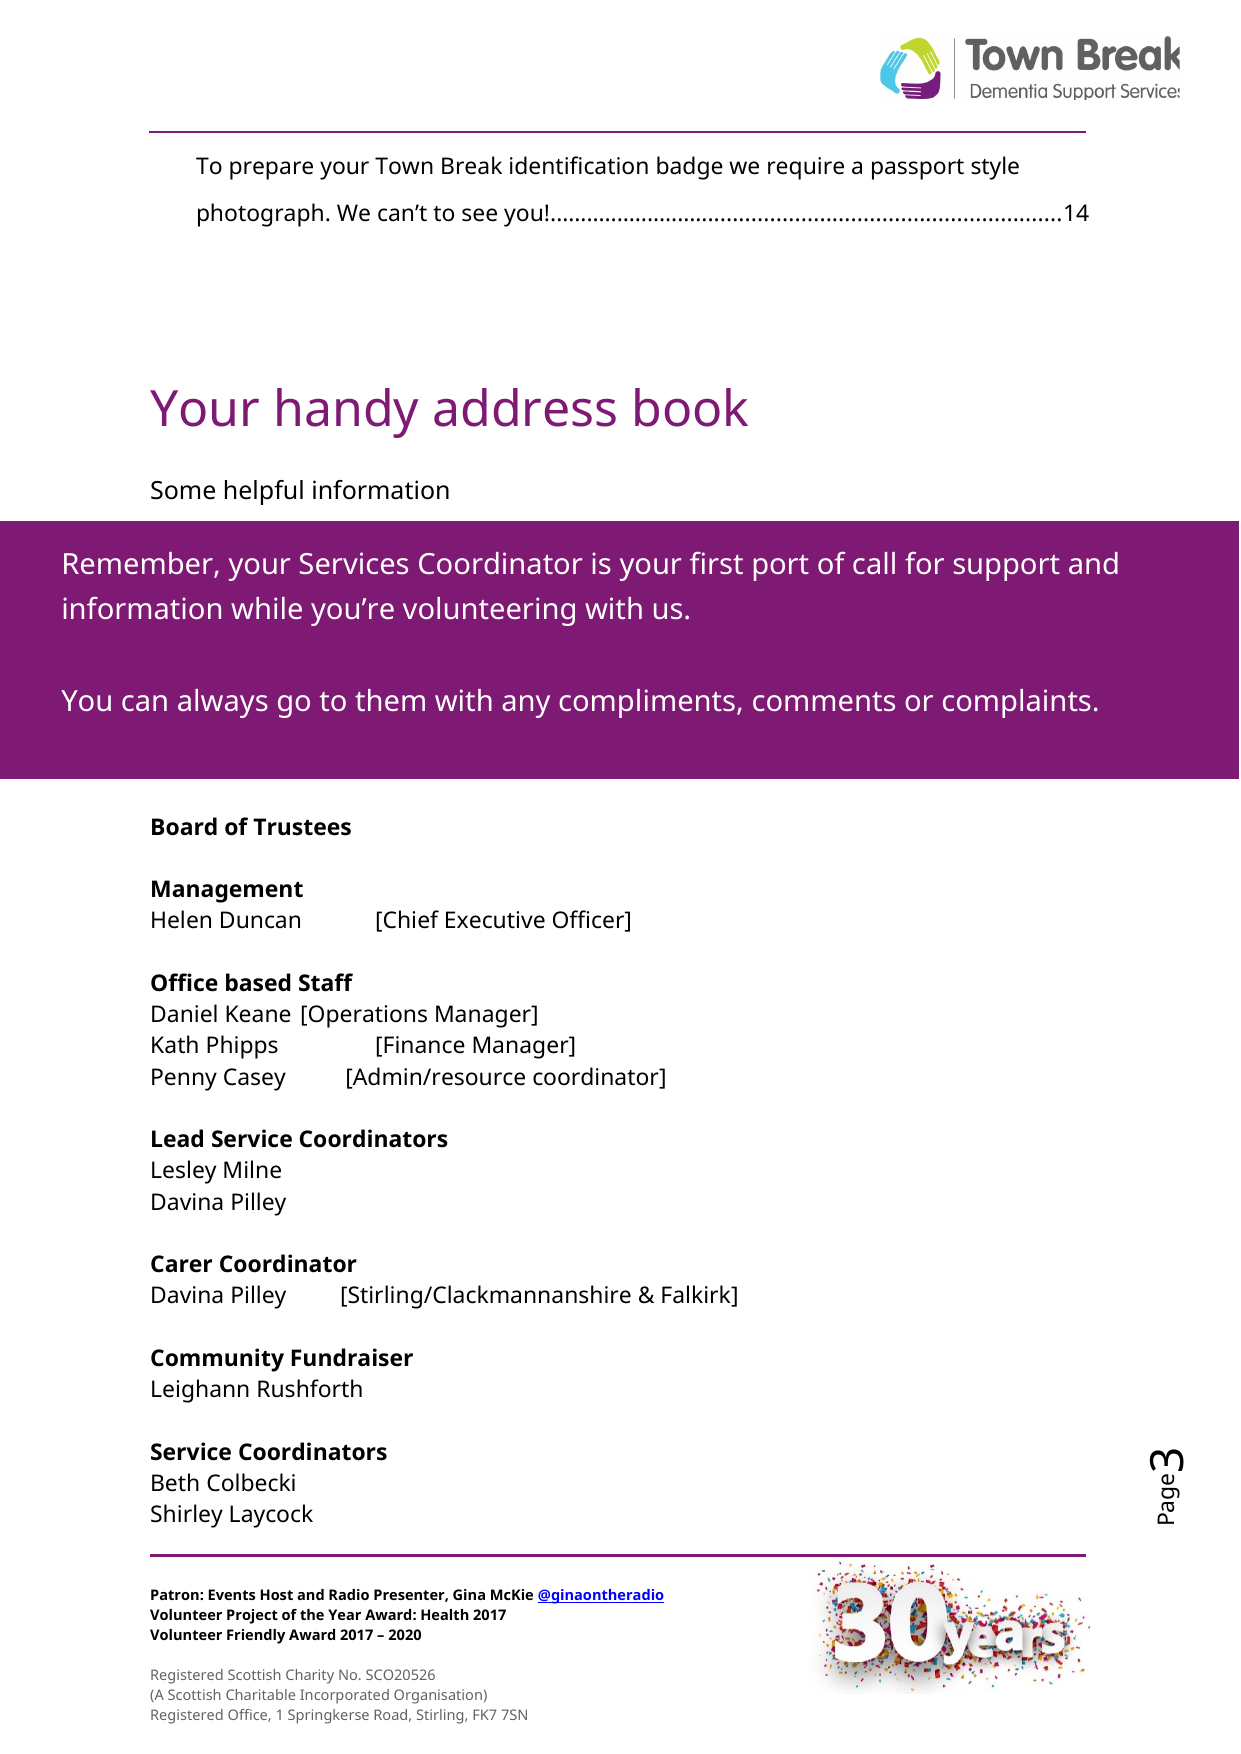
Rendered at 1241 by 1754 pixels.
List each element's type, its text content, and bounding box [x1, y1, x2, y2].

picture [879, 36, 1180, 99]
text Service Coordinators [150, 1436, 1090, 1467]
text Lesley Milne [150, 1154, 1090, 1186]
subtitle Your handy address book [150, 373, 1090, 441]
text Davina Pilley [150, 1186, 1090, 1217]
text Leighann Rushforth [150, 1373, 1090, 1404]
text Helen Duncan [Chief Executive Officer] [150, 904, 1090, 936]
text Beth Colbecki [150, 1467, 1090, 1498]
text Some helpful information [150, 473, 1090, 507]
text Kath Phipps [Finance Manager] [150, 1029, 1090, 1061]
text Carer Coordinator [150, 1248, 1090, 1279]
text Penny Casey [Admin/resource coordinator] [150, 1061, 1090, 1092]
text Daniel Keane [Operations Manager] [150, 998, 1090, 1029]
text Board of Trustees [150, 811, 1090, 842]
picture [809, 1560, 1091, 1694]
text Management [150, 842, 1090, 904]
text Lead Service Coordinators [150, 1123, 1090, 1154]
text Davina Pilley [Stirling/Clackmannanshire & Falkirk] [150, 1279, 1090, 1311]
text Office based Staff [150, 967, 1090, 998]
text Shirley Laycock [150, 1498, 1090, 1529]
text Community Fundraiser [150, 1342, 1090, 1373]
